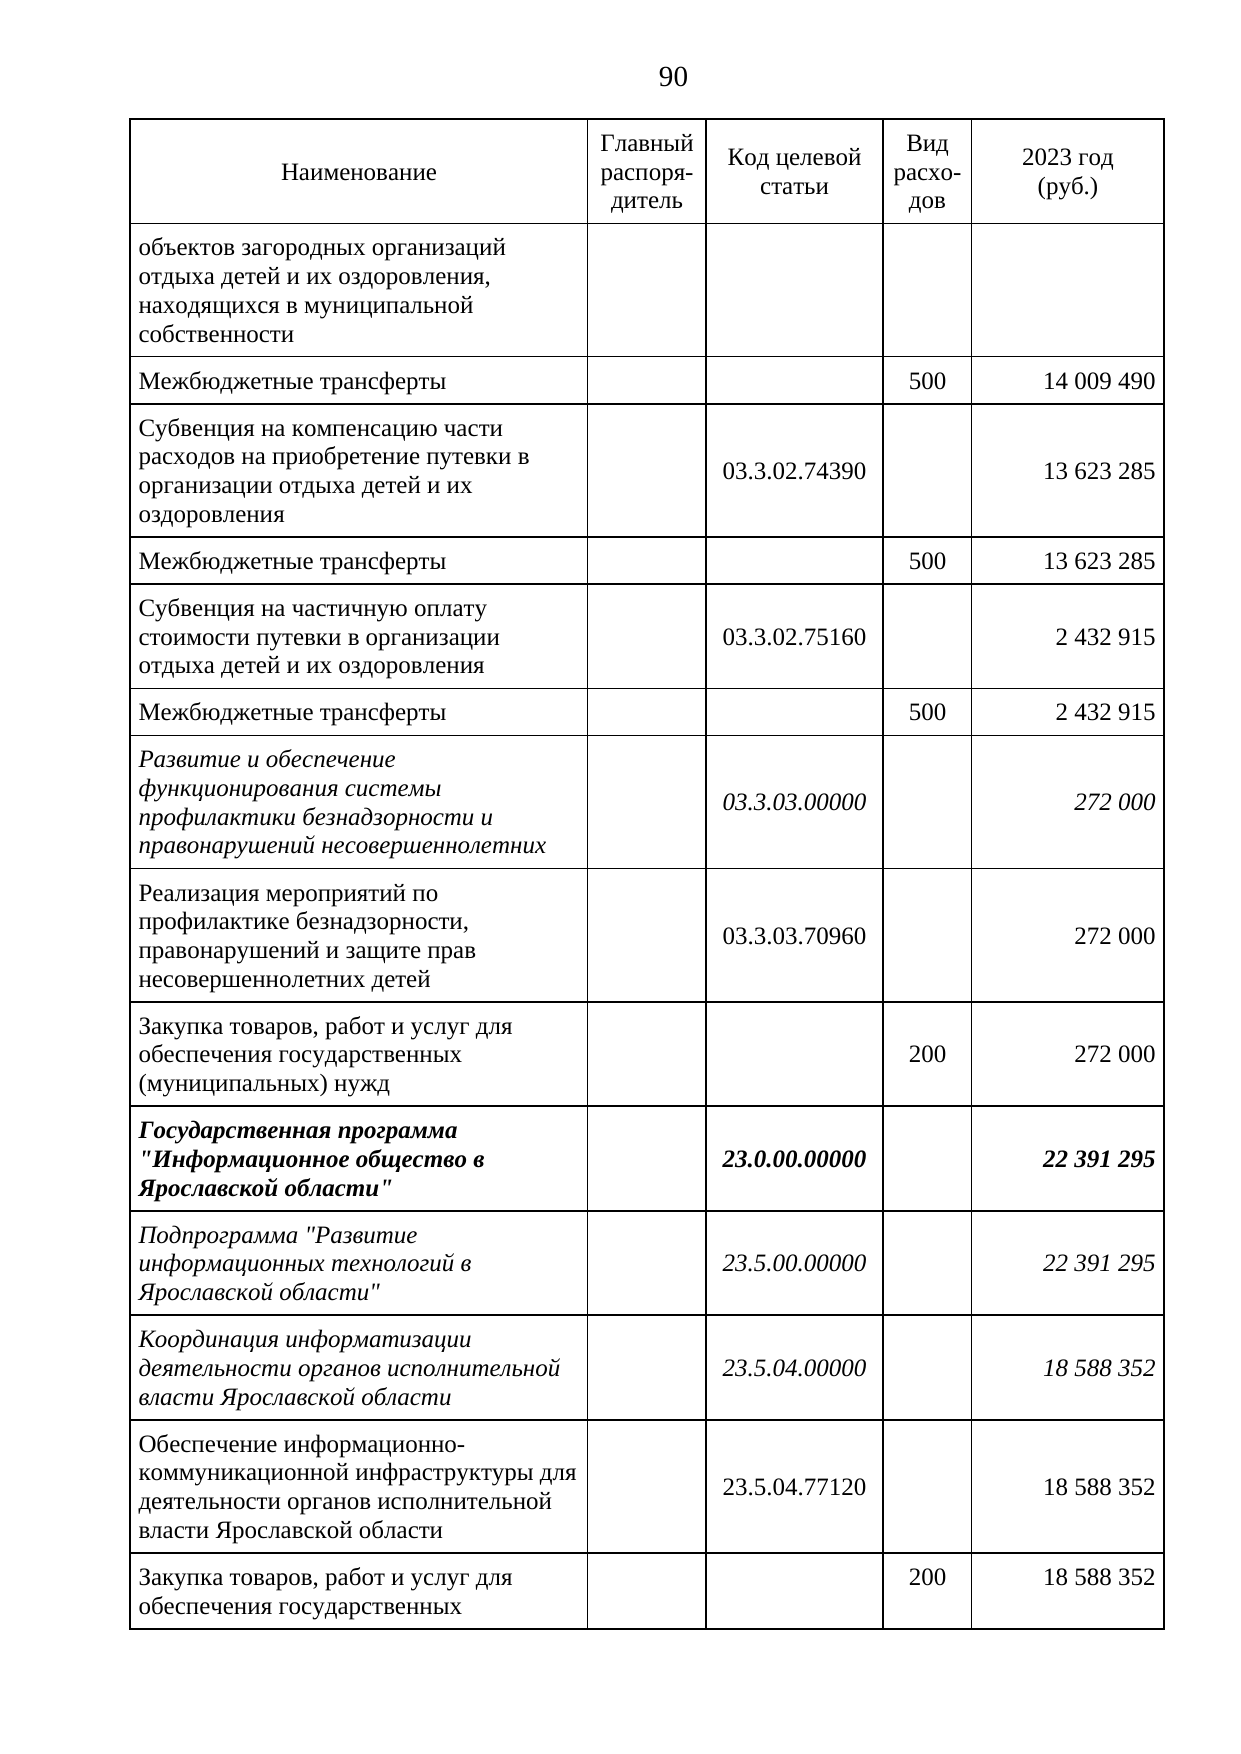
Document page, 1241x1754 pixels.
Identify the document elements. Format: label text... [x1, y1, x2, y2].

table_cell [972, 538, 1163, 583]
table_header Наименование [131, 120, 587, 223]
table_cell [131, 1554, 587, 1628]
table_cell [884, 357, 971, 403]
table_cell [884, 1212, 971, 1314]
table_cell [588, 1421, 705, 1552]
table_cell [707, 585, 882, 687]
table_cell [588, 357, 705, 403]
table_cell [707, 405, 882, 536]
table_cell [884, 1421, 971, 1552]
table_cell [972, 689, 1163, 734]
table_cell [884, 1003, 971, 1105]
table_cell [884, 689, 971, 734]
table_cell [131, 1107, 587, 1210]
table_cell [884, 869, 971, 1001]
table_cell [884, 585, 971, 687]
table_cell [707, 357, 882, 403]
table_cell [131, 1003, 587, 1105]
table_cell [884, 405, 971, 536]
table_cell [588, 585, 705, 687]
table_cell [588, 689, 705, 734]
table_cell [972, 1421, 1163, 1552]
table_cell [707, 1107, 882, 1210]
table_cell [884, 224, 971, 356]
table_header Главный распоря-дитель [588, 120, 705, 223]
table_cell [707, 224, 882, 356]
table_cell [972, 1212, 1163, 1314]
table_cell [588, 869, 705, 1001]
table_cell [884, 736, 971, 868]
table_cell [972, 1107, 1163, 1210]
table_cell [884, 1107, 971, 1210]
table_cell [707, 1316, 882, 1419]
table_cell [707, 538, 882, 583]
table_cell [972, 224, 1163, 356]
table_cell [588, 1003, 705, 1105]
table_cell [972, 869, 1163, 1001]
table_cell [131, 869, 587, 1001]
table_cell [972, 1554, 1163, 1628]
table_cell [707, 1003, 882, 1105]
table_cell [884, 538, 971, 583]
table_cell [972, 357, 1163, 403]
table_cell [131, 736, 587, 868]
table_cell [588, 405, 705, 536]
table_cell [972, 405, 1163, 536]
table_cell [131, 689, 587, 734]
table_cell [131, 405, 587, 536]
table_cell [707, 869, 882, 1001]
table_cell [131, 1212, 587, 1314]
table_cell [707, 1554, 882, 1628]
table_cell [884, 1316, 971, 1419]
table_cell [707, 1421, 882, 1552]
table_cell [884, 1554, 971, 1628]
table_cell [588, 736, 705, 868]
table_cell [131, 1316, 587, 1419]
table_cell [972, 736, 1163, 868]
table_header Вид расхо-дов [884, 120, 971, 223]
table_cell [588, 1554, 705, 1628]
table_header 2023 год (руб.) [972, 120, 1163, 223]
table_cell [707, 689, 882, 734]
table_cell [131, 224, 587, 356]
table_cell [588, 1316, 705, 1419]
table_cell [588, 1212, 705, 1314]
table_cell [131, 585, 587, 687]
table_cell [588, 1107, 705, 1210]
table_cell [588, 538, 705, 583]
table_header Код целевой статьи [707, 120, 882, 223]
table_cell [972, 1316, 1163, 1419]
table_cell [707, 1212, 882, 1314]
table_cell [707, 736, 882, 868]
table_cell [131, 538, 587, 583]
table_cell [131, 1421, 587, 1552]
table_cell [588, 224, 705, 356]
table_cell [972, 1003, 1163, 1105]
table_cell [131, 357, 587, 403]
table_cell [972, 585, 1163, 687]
